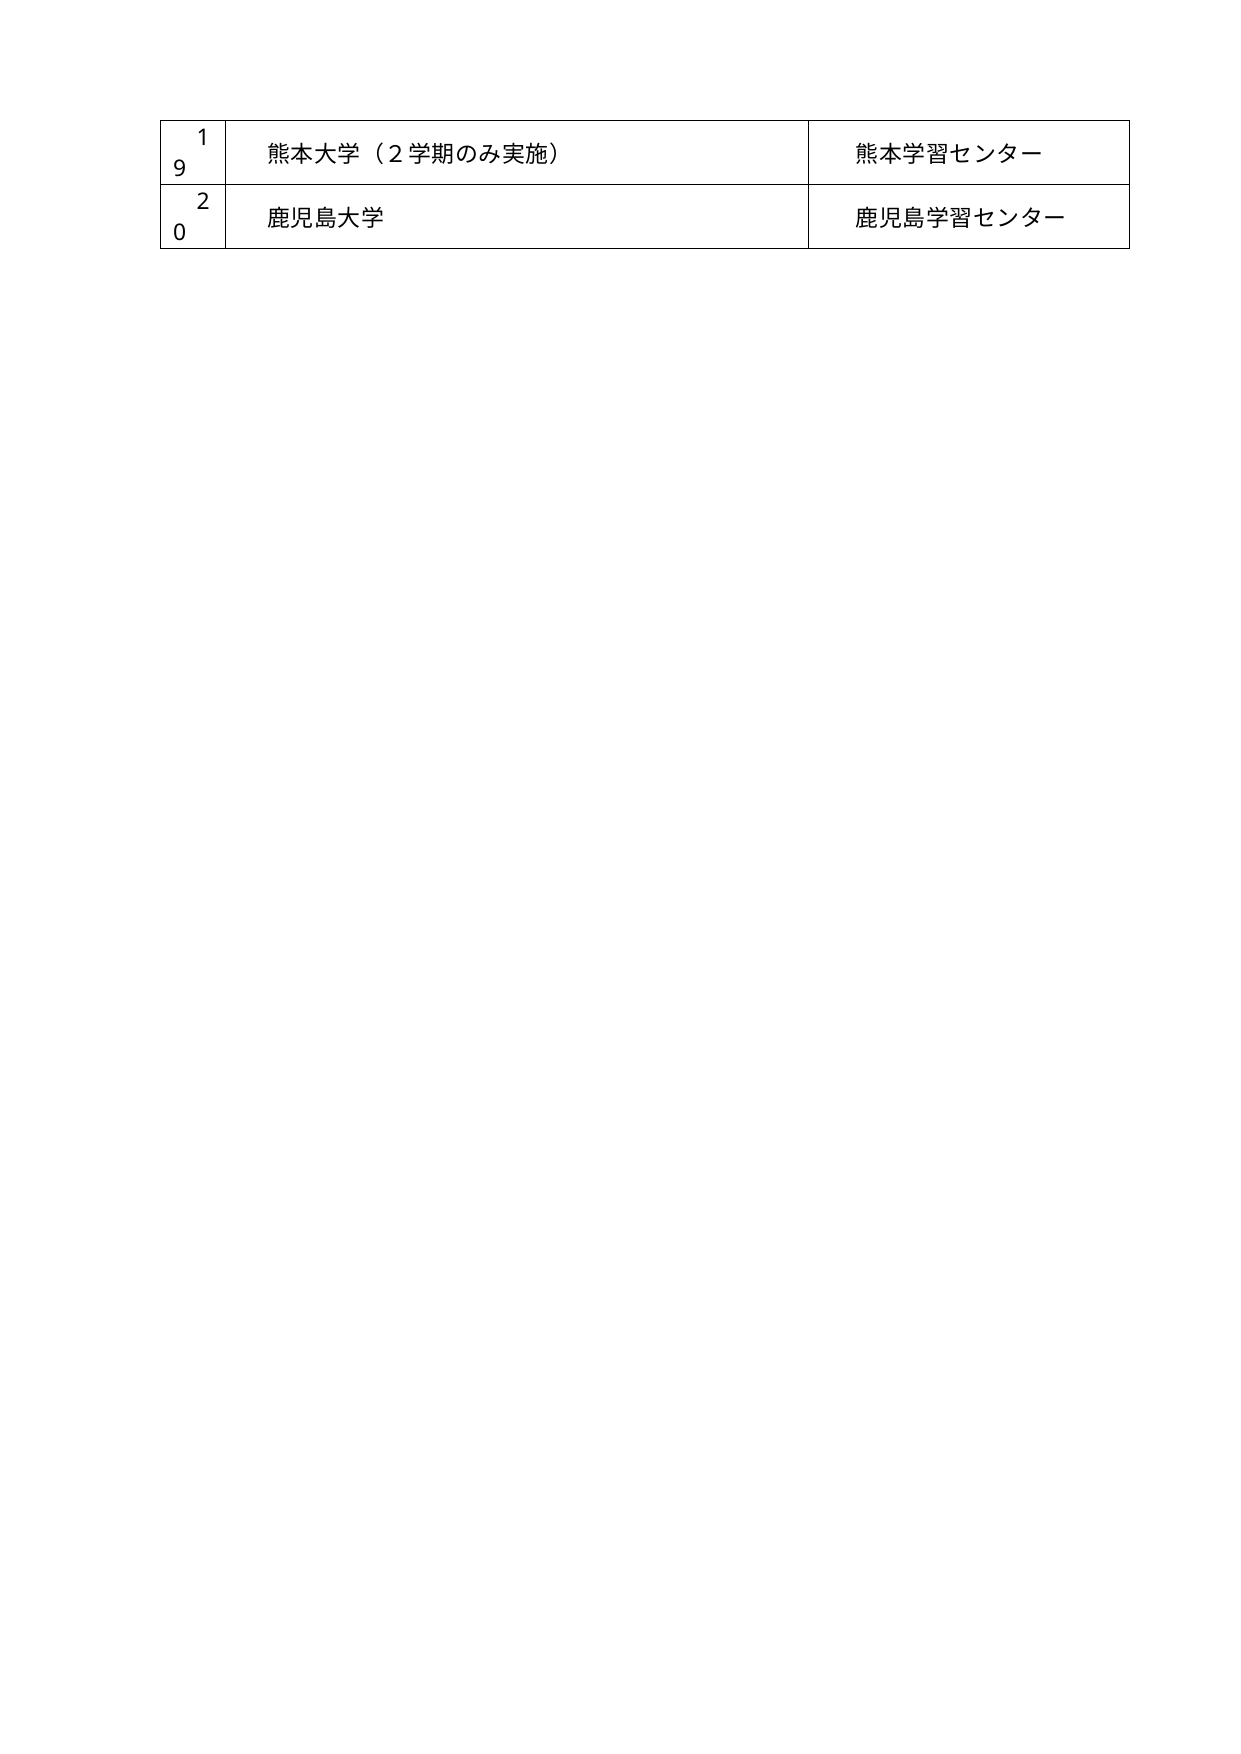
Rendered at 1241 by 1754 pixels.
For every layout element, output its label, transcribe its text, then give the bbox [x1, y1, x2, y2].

table_cell 鹿児島大学 [226, 185, 808, 248]
table_cell 熊本大学（２学期のみ実施） [226, 121, 808, 184]
table_cell 20 [161, 185, 225, 248]
table_cell 19 [161, 121, 225, 184]
table_cell 熊本学習センター [809, 121, 1129, 184]
table_cell 鹿児島学習センター [809, 185, 1129, 248]
